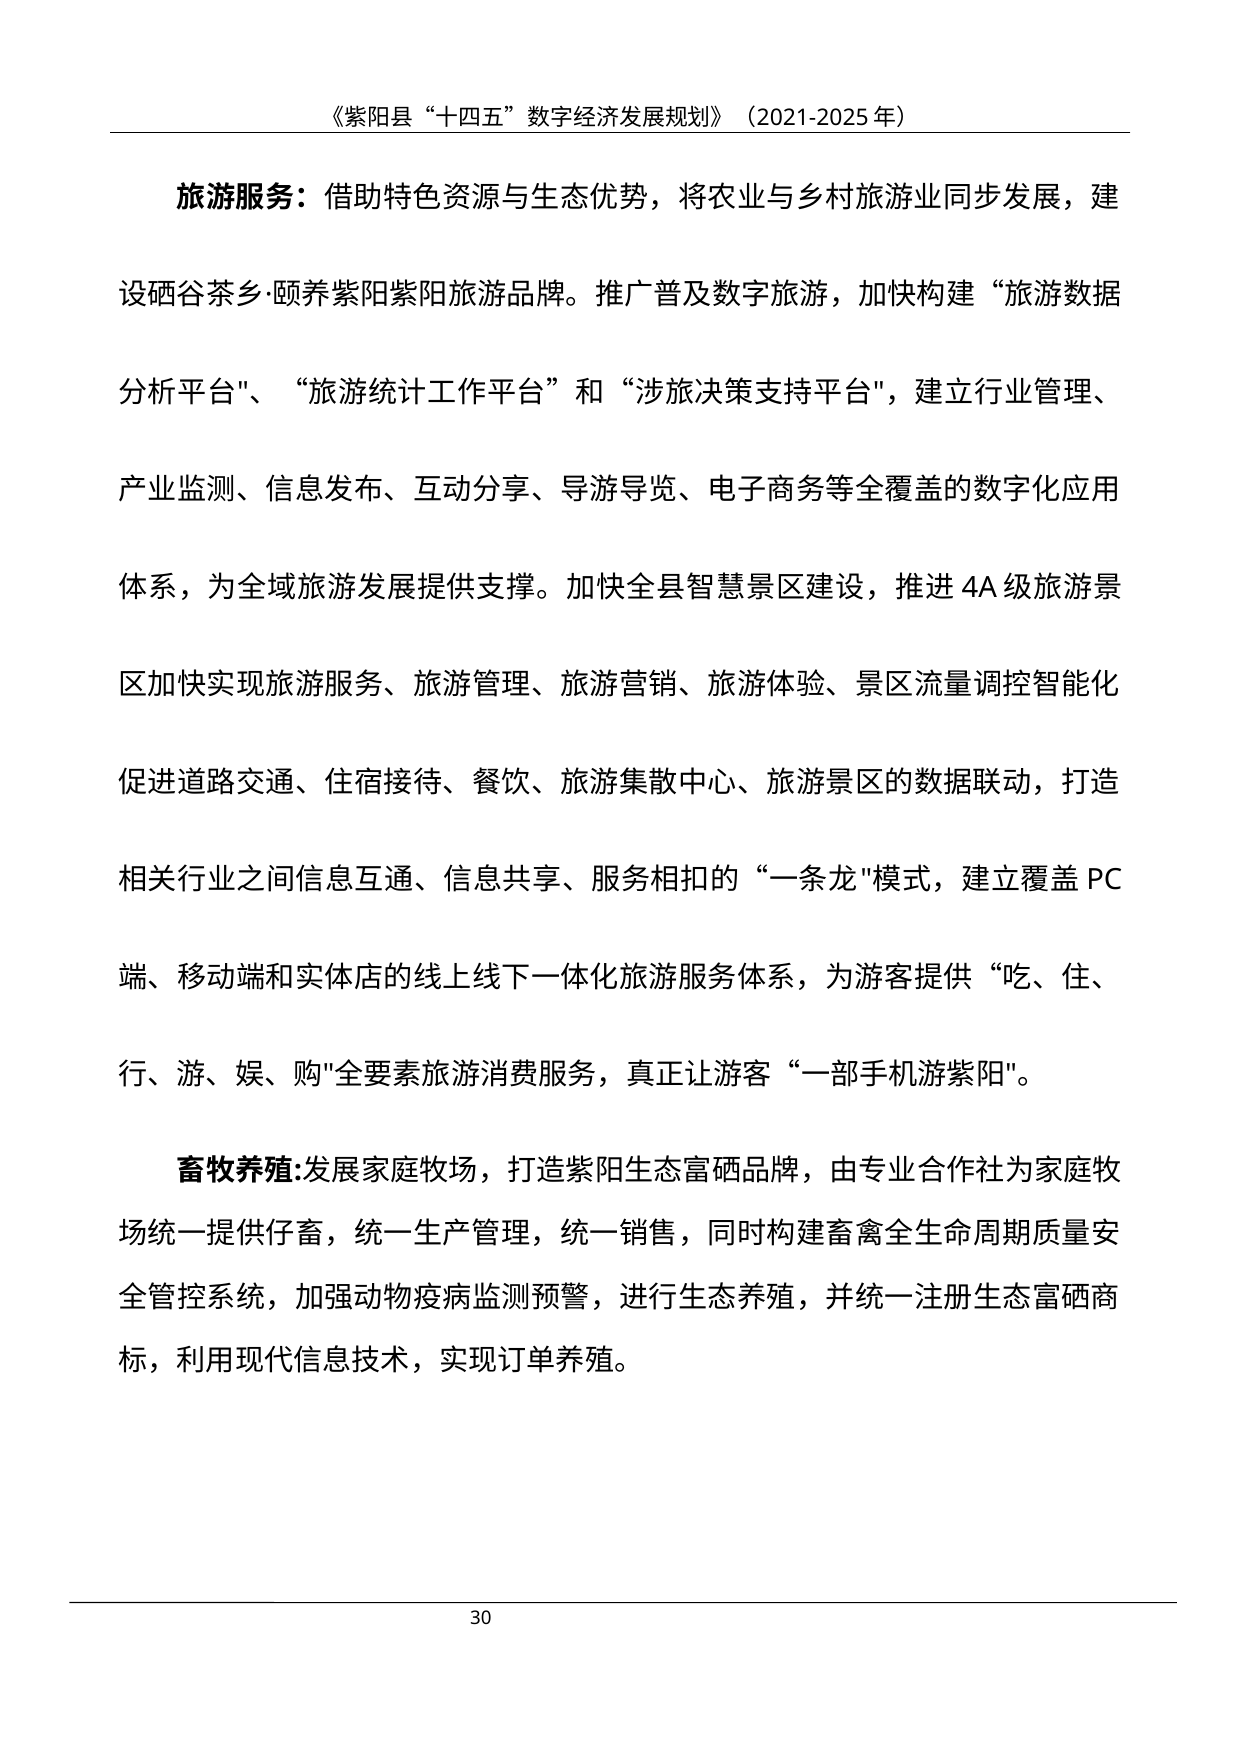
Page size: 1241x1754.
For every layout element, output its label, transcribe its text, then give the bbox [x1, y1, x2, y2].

list 旅游服务：借助特色资源与生态优势，将农业与乡村旅游业同步发展，建设硒谷茶乡·颐养紫阳紫阳旅游品牌。推广普及数字旅游，加快构建“旅游数据分析平台"、“旅游统计工作平台”和“涉旅决策支持平台"，建立行业管理、产业监测、信息发布、互动分享、导游导览、电子商务等全覆盖的数字化应用体系，为全域旅游发展提供支撑。加快全县智慧景区建设，推进4A级旅游景区加快实现旅游服务、旅游管理、旅游营销、旅游体验、景区流量调控智能化。促进道路交通、住宿接待、餐饮、旅游集散中心、旅游景区的数据联动，打造相关行业之间信息互通、信息共享、服务相扣的“一条龙"模式，建立覆盖PC端、移动端和实体店的线上线下一体化旅游服务体系，为游客提供“吃、住、行、游、娱、购"全要素旅游消费服务，真正让游客“一部手机游紫阳"。 [118, 162, 1122, 1104]
list 畜牧养殖:发展家庭牧场，打造紫阳生态富硒品牌，由专业合作社为家庭牧场统一提供仔畜，统一生产管理，统一销售，同时构建畜禽全生命周期质量安全管控系统，加强动物疫病监测预警，进行生态养殖，并统一注册生态富硒商标，利用现代信息技术，实现订单养殖。 [118, 1146, 1122, 1379]
